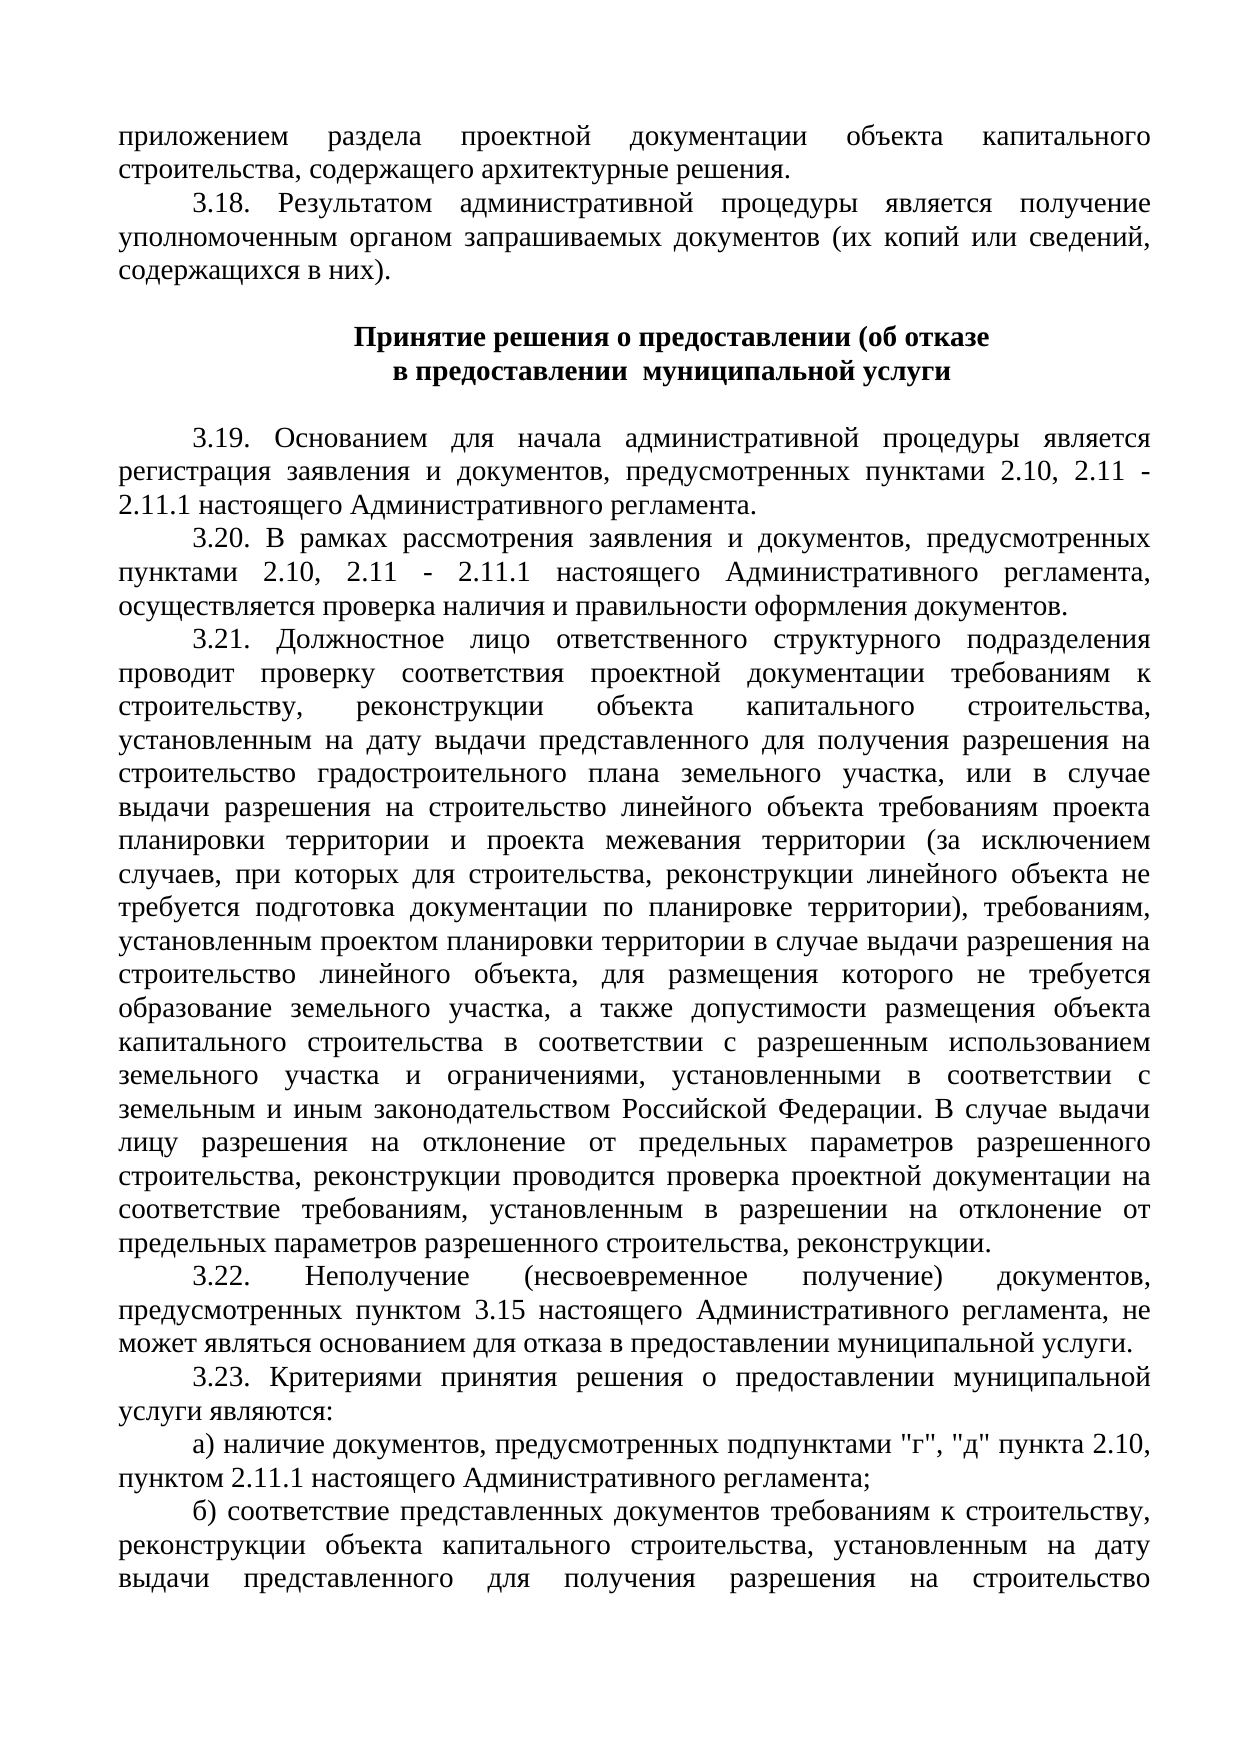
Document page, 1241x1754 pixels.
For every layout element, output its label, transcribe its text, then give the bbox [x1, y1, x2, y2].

text Принятие решения о предоставлении (об отказе [118, 319, 1152, 353]
text в предоставлении муниципальной услуги [118, 353, 1152, 386]
text 3.18. Результатом административной процедуры является получение уполномоченным органом запрашиваемых документов (их копий или сведений, содержащихся в них). [118, 185, 1152, 286]
text а) наличие документов, предусмотренных подпунктами "г", "д" пункта 2.10, пунктом 2.11.1 настоящего Административного регламента; [118, 1426, 1152, 1493]
text 3.20. В рамках рассмотрения заявления и документов, предусмотренных пунктами 2.10, 2.11 - 2.11.1 настоящего Административного регламента, осуществляется проверка наличия и правильности оформления документов. [118, 521, 1152, 621]
text 3.19. Основанием для начала административной процедуры является регистрация заявления и документов, предусмотренных пунктами 2.10, 2.11 - 2.11.1 настоящего Административного регламента. [118, 420, 1152, 521]
text 3.23. Критериями принятия решения о предоставлении муниципальной услуги являются: [118, 1359, 1152, 1426]
text 3.22. Неполучение (несвоевременное получение) документов, предусмотренных пунктом 3.15 настоящего Административного регламента, не может являться основанием для отказа в предоставлении муниципальной услуги. [118, 1258, 1152, 1359]
text 3.21. Должностное лицо ответственного структурного подразделения проводит проверку соответствия проектной документации требованиям к строительству, реконструкции объекта капитального строительства, установленным на дату выдачи представленного для получения разрешения на строительство градостроительного плана земельного участка, или в случае выдачи разрешения на строительство линейного объекта требованиям проекта планировки территории и проекта межевания территории (за исключением случаев, при которых для строительства, реконструкции линейного объекта не требуется подготовка документации по планировке территории), требованиям, установленным проектом планировки территории в случае выдачи разрешения на строительство линейного объекта, для размещения которого не требуется образование земельного участка, а также допустимости размещения объекта капитального строительства в соответствии с разрешенным использованием земельного участка и ограничениями, установленными в соответствии с земельным и иным законодательством Российской Федерации. В случае выдачи лицу разрешения на отклонение от предельных параметров разрешенного строительства, реконструкции проводится проверка проектной документации на соответствие требованиям, установленным в разрешении на отклонение от предельных параметров разрешенного строительства, реконструкции. [118, 621, 1152, 1258]
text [118, 118, 1152, 185]
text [118, 1493, 1152, 1594]
